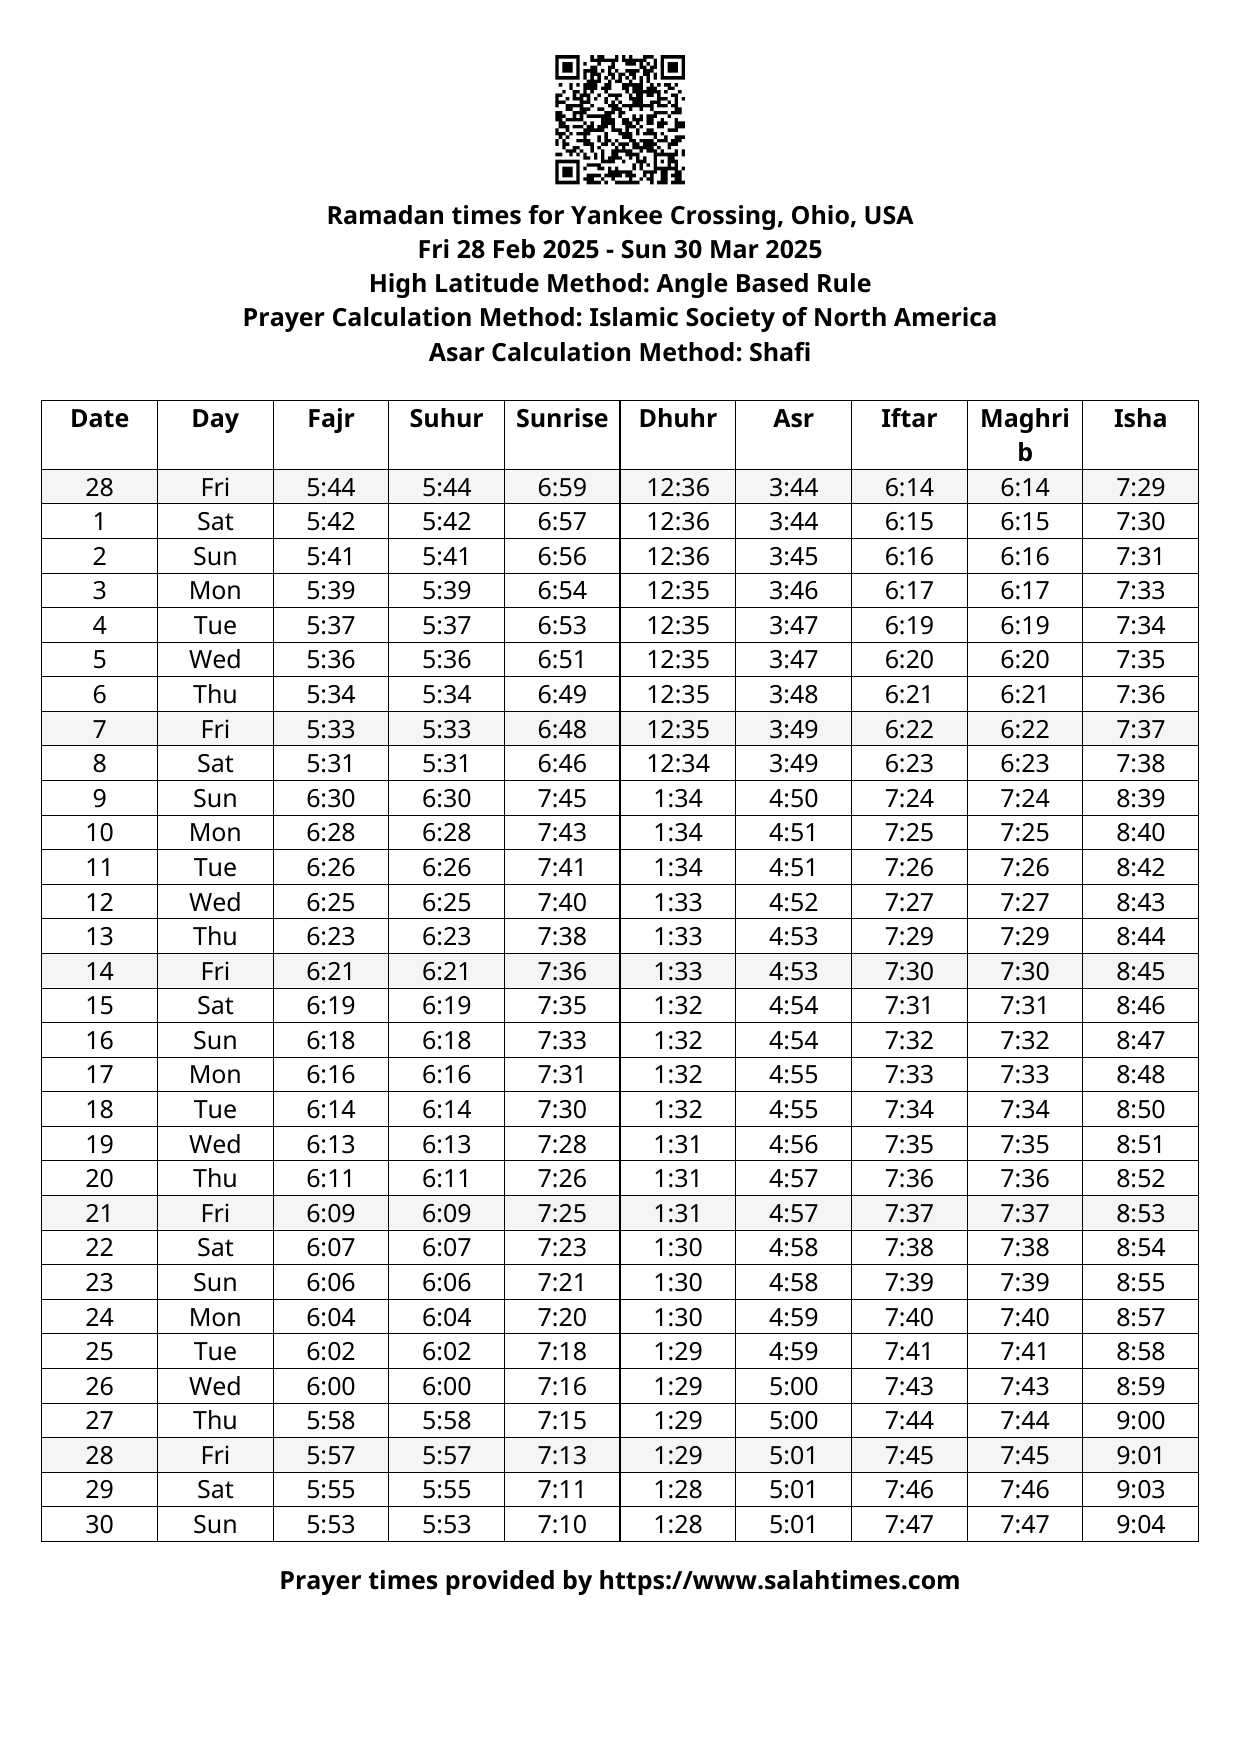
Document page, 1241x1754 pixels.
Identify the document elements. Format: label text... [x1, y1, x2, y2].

table_cell 7:38 [852, 1231, 967, 1264]
table_cell 5:33 [389, 712, 504, 745]
table_cell 7:30 [1083, 504, 1198, 538]
table_cell 6:59 [505, 470, 619, 503]
table_cell 6:46 [505, 746, 619, 780]
table_cell 5:37 [274, 608, 388, 642]
table_cell 7:27 [852, 885, 967, 918]
table_cell 7:26 [968, 850, 1082, 884]
table_cell 28 [42, 1438, 157, 1472]
table_cell 12:35 [621, 677, 735, 711]
table_cell 1:34 [621, 850, 735, 884]
table_cell 7:40 [505, 885, 619, 918]
table_cell 7:36 [1083, 677, 1198, 711]
table_cell 1:32 [621, 1058, 735, 1091]
table_cell 7:33 [968, 1058, 1082, 1091]
table_cell 7:38 [1083, 746, 1198, 780]
table_header Dhuhr [621, 401, 735, 469]
table_cell 7:39 [968, 1265, 1082, 1299]
table_cell 1:30 [621, 1231, 735, 1264]
table_cell 6:11 [274, 1161, 388, 1195]
table_cell 12:36 [621, 470, 735, 503]
table_cell 9 [42, 781, 157, 814]
table_cell 2 [42, 539, 157, 572]
table_cell Fri [158, 954, 273, 987]
table_cell 9:00 [1083, 1404, 1198, 1437]
table_cell 5:34 [274, 677, 388, 711]
table_cell 6:53 [505, 608, 619, 642]
table_cell 6:14 [389, 1092, 504, 1126]
table_cell Tue [158, 608, 273, 642]
text Prayer times provided by https://www.salahtimes.com [42, 1563, 1198, 1597]
table_cell 7:33 [1083, 574, 1198, 607]
table_cell 6:23 [968, 746, 1082, 780]
table_cell 7 [42, 712, 157, 745]
table_cell 7:30 [852, 954, 967, 987]
table_cell 7:45 [968, 1438, 1082, 1472]
table_cell 5:41 [274, 539, 388, 572]
table_header Suhur [389, 401, 504, 469]
table_cell 5:39 [274, 574, 388, 607]
table_cell 6:06 [274, 1265, 388, 1299]
table_cell 7:34 [968, 1092, 1082, 1126]
table_cell 5:01 [736, 1438, 851, 1472]
table_cell 12:35 [621, 574, 735, 607]
table_cell 6:25 [274, 885, 388, 918]
table_cell Wed [158, 885, 273, 918]
table_cell 1:33 [621, 954, 735, 987]
table_cell 7:29 [852, 919, 967, 953]
table_cell Sat [158, 504, 273, 538]
table_cell 13 [42, 919, 157, 953]
table_cell 4:53 [736, 954, 851, 987]
table_cell 8:45 [1083, 954, 1198, 987]
text Asar Calculation Method: Shafi [42, 334, 1198, 368]
table_cell 7:30 [505, 1092, 619, 1126]
table_cell 7:25 [968, 816, 1082, 849]
table_cell 1:29 [621, 1404, 735, 1437]
table_cell 5:44 [389, 470, 504, 503]
table_cell 3:47 [736, 643, 851, 676]
table_cell 6:25 [389, 885, 504, 918]
table_cell 12:35 [621, 712, 735, 745]
table_cell 5:53 [389, 1507, 504, 1541]
table_cell 6:15 [968, 504, 1082, 538]
table_cell 5:55 [389, 1473, 504, 1506]
table_header Isha [1083, 401, 1198, 469]
table_cell 4:54 [736, 989, 851, 1022]
table_cell 1:32 [621, 989, 735, 1022]
table_header Asr [736, 401, 851, 469]
table_cell 20 [42, 1161, 157, 1195]
table_cell 5:34 [389, 677, 504, 711]
table_cell 7:40 [968, 1300, 1082, 1333]
table_cell 5:31 [389, 746, 504, 780]
table_cell 6:57 [505, 504, 619, 538]
table_cell Fri [158, 712, 273, 745]
table_cell 7:28 [505, 1127, 619, 1160]
table_cell 7:47 [852, 1507, 967, 1541]
table_cell 7:38 [505, 919, 619, 953]
table_cell 4:54 [736, 1023, 851, 1057]
table_cell 6:49 [505, 677, 619, 711]
table_cell 5:57 [389, 1438, 504, 1472]
text Ramadan times for Yankee Crossing, Ohio, USA [42, 198, 1198, 232]
table_cell 6:09 [389, 1196, 504, 1229]
table_cell 6:13 [274, 1127, 388, 1160]
table_cell 1:28 [621, 1473, 735, 1506]
table_cell Wed [158, 1127, 273, 1160]
table_cell Sat [158, 1473, 273, 1506]
table_cell 6:19 [389, 989, 504, 1022]
table_cell 5:55 [274, 1473, 388, 1506]
table_cell 3:45 [736, 539, 851, 572]
table_cell 7:31 [968, 989, 1082, 1022]
table_cell 4:56 [736, 1127, 851, 1160]
table_cell 1:30 [621, 1265, 735, 1299]
table_cell 7:24 [968, 781, 1082, 814]
table_cell 6:16 [274, 1058, 388, 1091]
table_cell 24 [42, 1300, 157, 1333]
table_cell 8:59 [1083, 1369, 1198, 1402]
table_cell 6:07 [389, 1231, 504, 1264]
table_cell 8:48 [1083, 1058, 1198, 1091]
table_cell 12:35 [621, 643, 735, 676]
table_cell 6:13 [389, 1127, 504, 1160]
table_cell 3:49 [736, 746, 851, 780]
table_cell 7:38 [968, 1231, 1082, 1264]
table_cell 7:31 [1083, 539, 1198, 572]
table_cell 7:24 [852, 781, 967, 814]
table_cell 8:40 [1083, 816, 1198, 849]
table_cell Sun [158, 1023, 273, 1057]
table_cell 5:57 [274, 1438, 388, 1472]
table_cell 6:19 [852, 608, 967, 642]
table_cell 7:23 [505, 1231, 619, 1264]
table_cell 5:01 [736, 1507, 851, 1541]
table_cell 7:40 [852, 1300, 967, 1333]
table_cell 9:03 [1083, 1473, 1198, 1506]
table_cell 4:57 [736, 1196, 851, 1229]
table_cell 8:54 [1083, 1231, 1198, 1264]
table_cell 5:39 [389, 574, 504, 607]
table_cell 10 [42, 816, 157, 849]
table_cell 5:37 [389, 608, 504, 642]
table_cell 5:36 [389, 643, 504, 676]
table_cell 11 [42, 850, 157, 884]
table_cell 1:31 [621, 1161, 735, 1195]
table_cell 6:00 [389, 1369, 504, 1402]
table_cell Sun [158, 1265, 273, 1299]
table_cell 7:34 [852, 1092, 967, 1126]
table_cell 26 [42, 1369, 157, 1402]
table_cell 12:36 [621, 504, 735, 538]
table_cell Mon [158, 574, 273, 607]
table_cell 7:35 [852, 1127, 967, 1160]
table_cell 1:31 [621, 1196, 735, 1229]
table_cell 23 [42, 1265, 157, 1299]
table_cell 7:45 [505, 781, 619, 814]
table_cell 6:23 [852, 746, 967, 780]
table_cell Sat [158, 746, 273, 780]
table_cell 6:56 [505, 539, 619, 572]
table_cell 8:39 [1083, 781, 1198, 814]
table_cell Tue [158, 850, 273, 884]
table_cell 6:14 [968, 470, 1082, 503]
table_cell 7:41 [852, 1334, 967, 1368]
table_cell 7:39 [852, 1265, 967, 1299]
table_cell 25 [42, 1334, 157, 1368]
table_cell 7:11 [505, 1473, 619, 1506]
table_cell Sun [158, 539, 273, 572]
table_cell 7:44 [968, 1404, 1082, 1437]
table_cell 8:52 [1083, 1161, 1198, 1195]
table_cell 7:35 [505, 989, 619, 1022]
table_cell 9:04 [1083, 1507, 1198, 1541]
table_cell 8:43 [1083, 885, 1198, 918]
table_cell 4:53 [736, 919, 851, 953]
table_cell 14 [42, 954, 157, 987]
table_cell 4:58 [736, 1231, 851, 1264]
table_cell 6:16 [968, 539, 1082, 572]
table_cell 6:51 [505, 643, 619, 676]
text High Latitude Method: Angle Based Rule [42, 266, 1198, 300]
table_cell 6:02 [274, 1334, 388, 1368]
table_cell 1:32 [621, 1023, 735, 1057]
table_cell 6:00 [274, 1369, 388, 1402]
table_cell 16 [42, 1023, 157, 1057]
table_header Iftar [852, 401, 967, 469]
table_cell 12:35 [621, 608, 735, 642]
table_cell Mon [158, 816, 273, 849]
table_cell 7:26 [852, 850, 967, 884]
table_cell 6:28 [274, 816, 388, 849]
table_cell 3:47 [736, 608, 851, 642]
table_cell 8:44 [1083, 919, 1198, 953]
table_cell 7:32 [968, 1023, 1082, 1057]
table_cell 7:10 [505, 1507, 619, 1541]
table_cell 6:21 [968, 677, 1082, 711]
table_cell 6:21 [389, 954, 504, 987]
table_cell 7:16 [505, 1369, 619, 1402]
table_cell 6:26 [274, 850, 388, 884]
table_cell 8:51 [1083, 1127, 1198, 1160]
table_cell 6:04 [274, 1300, 388, 1333]
table_cell 7:33 [852, 1058, 967, 1091]
table_cell Thu [158, 677, 273, 711]
table_cell 1:31 [621, 1127, 735, 1160]
table_cell 7:13 [505, 1438, 619, 1472]
table_cell 7:41 [968, 1334, 1082, 1368]
table_cell 7:37 [968, 1196, 1082, 1229]
table_cell 8:53 [1083, 1196, 1198, 1229]
table_cell Fri [158, 1196, 273, 1229]
table_cell 6:30 [389, 781, 504, 814]
table_cell 7:20 [505, 1300, 619, 1333]
table_cell 6:16 [852, 539, 967, 572]
table_cell 1:34 [621, 781, 735, 814]
table_cell 5:58 [389, 1404, 504, 1437]
table_cell 7:36 [852, 1161, 967, 1195]
table_cell 8:47 [1083, 1023, 1198, 1057]
table_cell 28 [42, 470, 157, 503]
table_cell 4:59 [736, 1300, 851, 1333]
table_cell 19 [42, 1127, 157, 1160]
table_cell 21 [42, 1196, 157, 1229]
table_cell 7:32 [852, 1023, 967, 1057]
table_cell 7:25 [505, 1196, 619, 1229]
table_cell 7:31 [852, 989, 967, 1022]
table_cell 3:44 [736, 504, 851, 538]
table_cell 8 [42, 746, 157, 780]
table_cell 30 [42, 1507, 157, 1541]
text Fri 28 Feb 2025 - Sun 30 Mar 2025 [42, 232, 1198, 266]
table_cell 6:18 [274, 1023, 388, 1057]
table_cell 5:41 [389, 539, 504, 572]
table_cell Mon [158, 1058, 273, 1091]
table_cell 6:09 [274, 1196, 388, 1229]
table_cell 17 [42, 1058, 157, 1091]
table_cell 3 [42, 574, 157, 607]
table_cell 8:55 [1083, 1265, 1198, 1299]
table_cell 6:14 [852, 470, 967, 503]
table_cell 7:15 [505, 1404, 619, 1437]
table_cell 5:00 [736, 1369, 851, 1402]
table_cell Wed [158, 643, 273, 676]
table_cell 1 [42, 504, 157, 538]
table_cell 6:28 [389, 816, 504, 849]
table_cell 6:21 [274, 954, 388, 987]
table_cell 6:14 [274, 1092, 388, 1126]
table_cell 6:26 [389, 850, 504, 884]
table_cell 7:45 [852, 1438, 967, 1472]
table_cell Fri [158, 1438, 273, 1472]
table_cell 5:53 [274, 1507, 388, 1541]
table_cell 4:57 [736, 1161, 851, 1195]
table_cell 3:48 [736, 677, 851, 711]
table_cell 6:30 [274, 781, 388, 814]
table_cell 4:52 [736, 885, 851, 918]
table_cell 7:41 [505, 850, 619, 884]
table_cell 6:20 [852, 643, 967, 676]
table_cell 7:43 [968, 1369, 1082, 1402]
table_cell 1:29 [621, 1334, 735, 1368]
table_cell 7:46 [852, 1473, 967, 1506]
table_cell 4 [42, 608, 157, 642]
table_cell 7:43 [505, 816, 619, 849]
table_cell 7:30 [968, 954, 1082, 987]
table_cell 7:36 [505, 954, 619, 987]
table_cell 8:58 [1083, 1334, 1198, 1368]
table_cell 7:35 [968, 1127, 1082, 1160]
table_cell Sat [158, 1231, 273, 1264]
table_cell 7:47 [968, 1507, 1082, 1541]
table_cell 6:11 [389, 1161, 504, 1195]
table_cell 6:15 [852, 504, 967, 538]
table_cell 7:44 [852, 1404, 967, 1437]
table_cell 9:01 [1083, 1438, 1198, 1472]
table_header Maghrib [968, 401, 1082, 469]
table_cell 8:57 [1083, 1300, 1198, 1333]
table_cell 1:32 [621, 1092, 735, 1126]
table_cell 7:29 [1083, 470, 1198, 503]
table_header Fajr [274, 401, 388, 469]
table_cell 29 [42, 1473, 157, 1506]
table_cell 15 [42, 989, 157, 1022]
table_cell Fri [158, 470, 273, 503]
table_cell 5:33 [274, 712, 388, 745]
table_cell Sat [158, 989, 273, 1022]
table_cell 6:02 [389, 1334, 504, 1368]
table_cell 7:37 [852, 1196, 967, 1229]
table_cell 7:36 [968, 1161, 1082, 1195]
table_cell 1:29 [621, 1369, 735, 1402]
table_cell 12 [42, 885, 157, 918]
table_header Sunrise [505, 401, 619, 469]
table_cell 5:42 [274, 504, 388, 538]
table_cell 6:19 [274, 989, 388, 1022]
table_cell 7:37 [1083, 712, 1198, 745]
table_cell Tue [158, 1334, 273, 1368]
table_cell 8:42 [1083, 850, 1198, 884]
table_cell 6:06 [389, 1265, 504, 1299]
table_cell Sun [158, 781, 273, 814]
table_cell 6:04 [389, 1300, 504, 1333]
table_cell Sun [158, 1507, 273, 1541]
table_cell 6:54 [505, 574, 619, 607]
text Prayer Calculation Method: Islamic Society of North America [42, 300, 1198, 334]
table_cell 5:01 [736, 1473, 851, 1506]
table_cell 7:26 [505, 1161, 619, 1195]
table_cell 7:21 [505, 1265, 619, 1299]
table_cell 12:36 [621, 539, 735, 572]
table_cell 8:50 [1083, 1092, 1198, 1126]
table_cell 7:18 [505, 1334, 619, 1368]
table_cell 5:00 [736, 1404, 851, 1437]
table_cell 3:49 [736, 712, 851, 745]
table_cell 6 [42, 677, 157, 711]
table_cell 6:16 [389, 1058, 504, 1091]
table_cell 7:25 [852, 816, 967, 849]
table_cell 7:33 [505, 1023, 619, 1057]
table_cell 4:50 [736, 781, 851, 814]
table_cell 5 [42, 643, 157, 676]
table_cell 5:31 [274, 746, 388, 780]
table_cell Thu [158, 1161, 273, 1195]
table_cell 4:51 [736, 850, 851, 884]
table_cell 4:51 [736, 816, 851, 849]
table_cell Thu [158, 919, 273, 953]
table_cell 8:46 [1083, 989, 1198, 1022]
table_cell Thu [158, 1404, 273, 1437]
table_cell 6:21 [852, 677, 967, 711]
table_cell 6:23 [389, 919, 504, 953]
table_cell 5:42 [389, 504, 504, 538]
table_cell 7:35 [1083, 643, 1198, 676]
table_cell 6:23 [274, 919, 388, 953]
table_cell Wed [158, 1369, 273, 1402]
table_cell 4:55 [736, 1092, 851, 1126]
table_cell 6:19 [968, 608, 1082, 642]
table_cell 5:36 [274, 643, 388, 676]
table_cell 27 [42, 1404, 157, 1437]
table_cell 6:07 [274, 1231, 388, 1264]
table_cell 7:43 [852, 1369, 967, 1402]
table_cell 6:17 [968, 574, 1082, 607]
table_cell Mon [158, 1300, 273, 1333]
table_cell 7:34 [1083, 608, 1198, 642]
table_cell 1:29 [621, 1438, 735, 1472]
table_cell 6:48 [505, 712, 619, 745]
table_cell 1:33 [621, 919, 735, 953]
table_cell 7:46 [968, 1473, 1082, 1506]
table_cell 7:29 [968, 919, 1082, 953]
table_header Day [158, 401, 273, 469]
table_cell 6:22 [968, 712, 1082, 745]
table_cell 1:33 [621, 885, 735, 918]
table_cell 6:22 [852, 712, 967, 745]
table_cell 4:55 [736, 1058, 851, 1091]
table_cell 6:18 [389, 1023, 504, 1057]
table_cell 1:34 [621, 816, 735, 849]
table_cell 5:58 [274, 1404, 388, 1437]
table_cell 3:44 [736, 470, 851, 503]
table_cell 4:59 [736, 1334, 851, 1368]
table_cell Tue [158, 1092, 273, 1126]
table_cell 5:44 [274, 470, 388, 503]
table_cell 3:46 [736, 574, 851, 607]
table_cell 22 [42, 1231, 157, 1264]
picture [542, 41, 699, 198]
table_cell 1:28 [621, 1507, 735, 1541]
table_cell 12:34 [621, 746, 735, 780]
table_cell 7:27 [968, 885, 1082, 918]
table_cell 7:31 [505, 1058, 619, 1091]
table_cell 4:58 [736, 1265, 851, 1299]
table_cell 18 [42, 1092, 157, 1126]
table_cell 6:17 [852, 574, 967, 607]
table_cell 1:30 [621, 1300, 735, 1333]
table_header Date [42, 401, 157, 469]
table_cell 6:20 [968, 643, 1082, 676]
